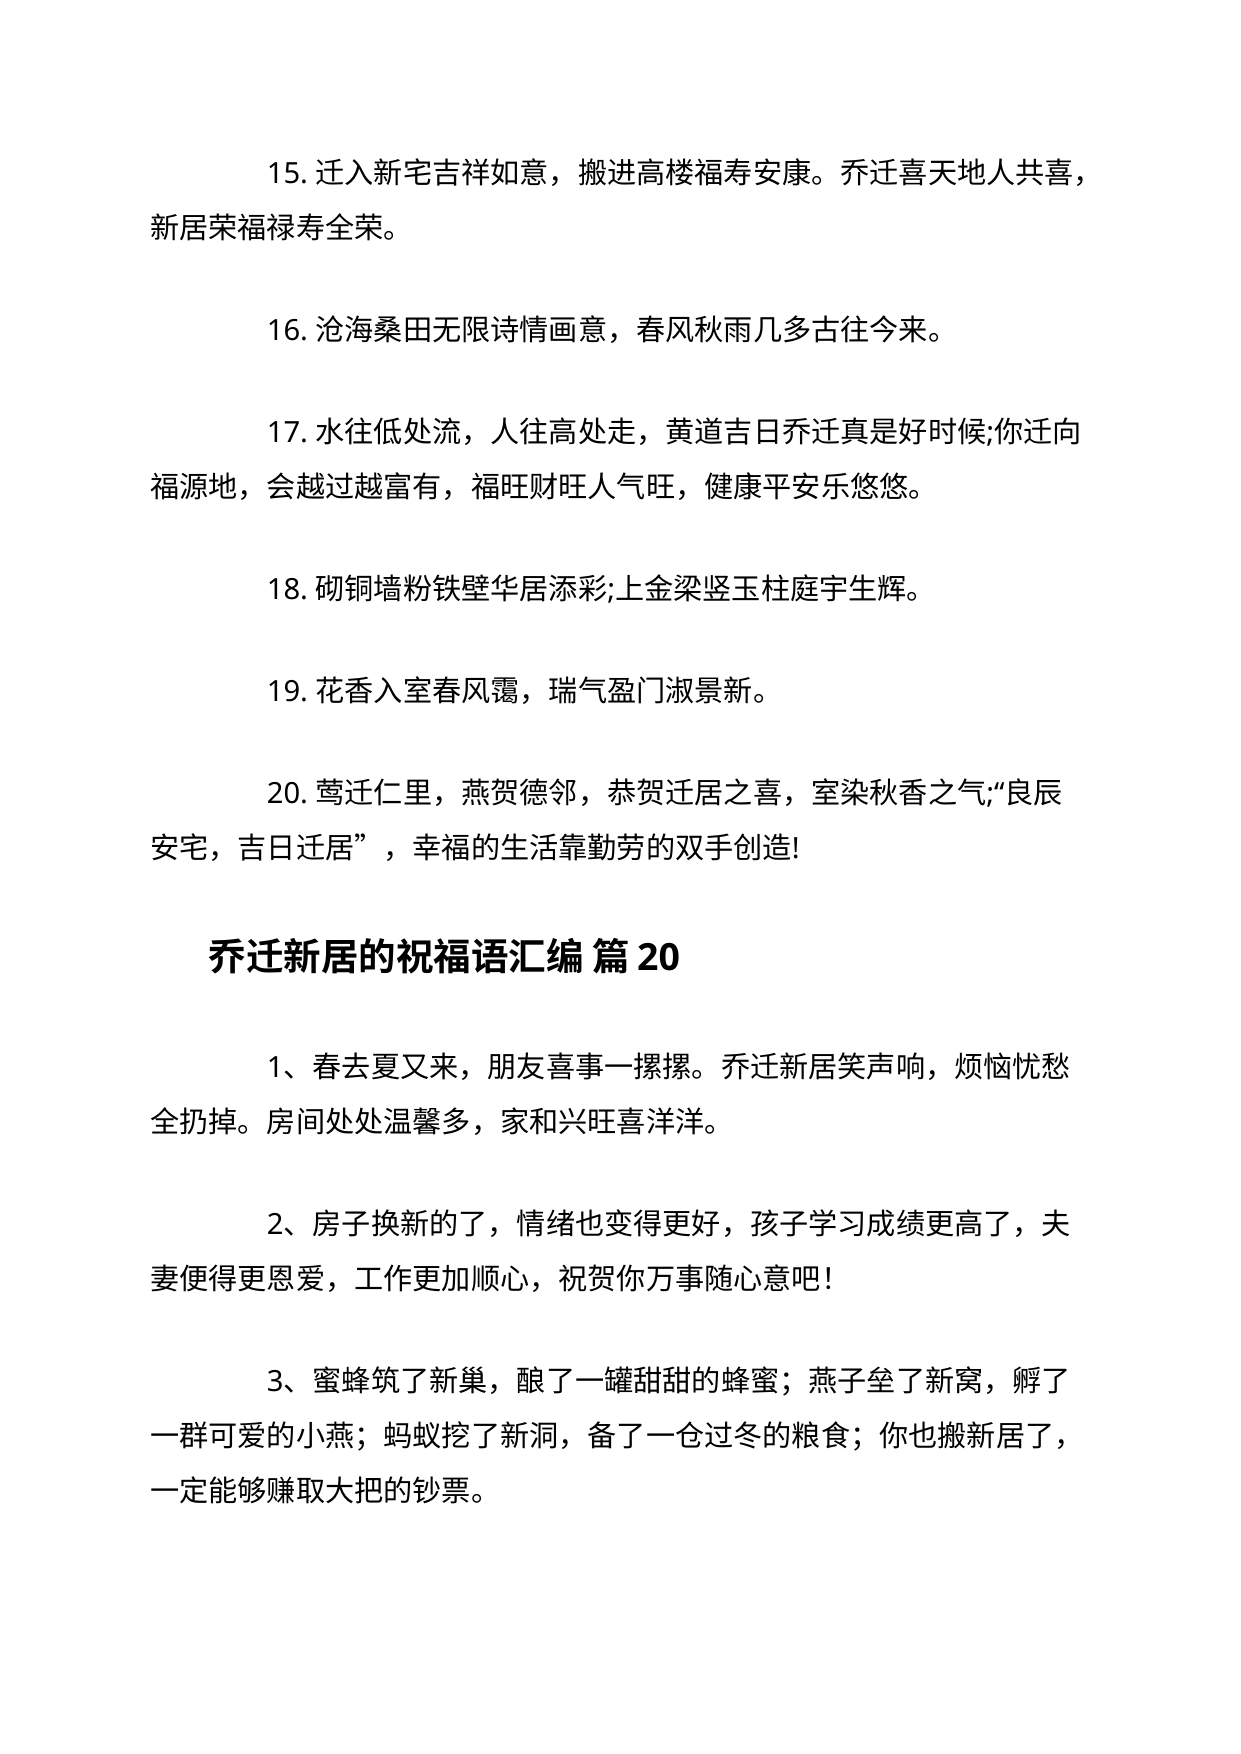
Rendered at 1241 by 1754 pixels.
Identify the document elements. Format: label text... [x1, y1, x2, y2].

text 1、春去夏又来，朋友喜事一摞摞。乔迁新居笑声响，烦恼忧愁全扔掉。房间处处温馨多，家和兴旺喜洋洋。 [150, 1044, 1090, 1141]
text 19. 花香入室春风霭，瑞气盈门淑景新。 [150, 667, 1090, 710]
text 18. 砌铜墙粉铁壁华居添彩;上金梁竖玉柱庭宇生辉。 [150, 566, 1090, 608]
text 16. 沧海桑田无限诗情画意，春风秋雨几多古往今来。 [150, 307, 1090, 349]
text 乔迁新居的祝福语汇编 篇20 [150, 926, 1090, 981]
text 3、蜜蜂筑了新巢，酿了一罐甜甜的蜂蜜；燕子垒了新窝，孵了一群可爱的小燕；蚂蚁挖了新洞，备了一仓过冬的粮食；你也搬新居了，一定能够赚取大把的钞票。 [150, 1358, 1090, 1510]
text 2、房子换新的了，情绪也变得更好，孩子学习成绩更高了，夫妻便得更恩爱，工作更加顺心，祝贺你万事随心意吧！ [150, 1201, 1090, 1298]
text 15. 迁入新宅吉祥如意，搬进高楼福寿安康。乔迁喜天地人共喜，新居荣福禄寿全荣。 [150, 150, 1090, 247]
text 17. 水往低处流，人往高处走，黄道吉日乔迁真是好时候;你迁向福源地，会越过越富有，福旺财旺人气旺，健康平安乐悠悠。 [150, 409, 1090, 506]
text 20. 莺迁仁里，燕贺德邻，恭贺迁居之喜，室染秋香之气;“良辰安宅，吉日迁居”，幸福的生活靠勤劳的双手创造! [150, 769, 1090, 867]
